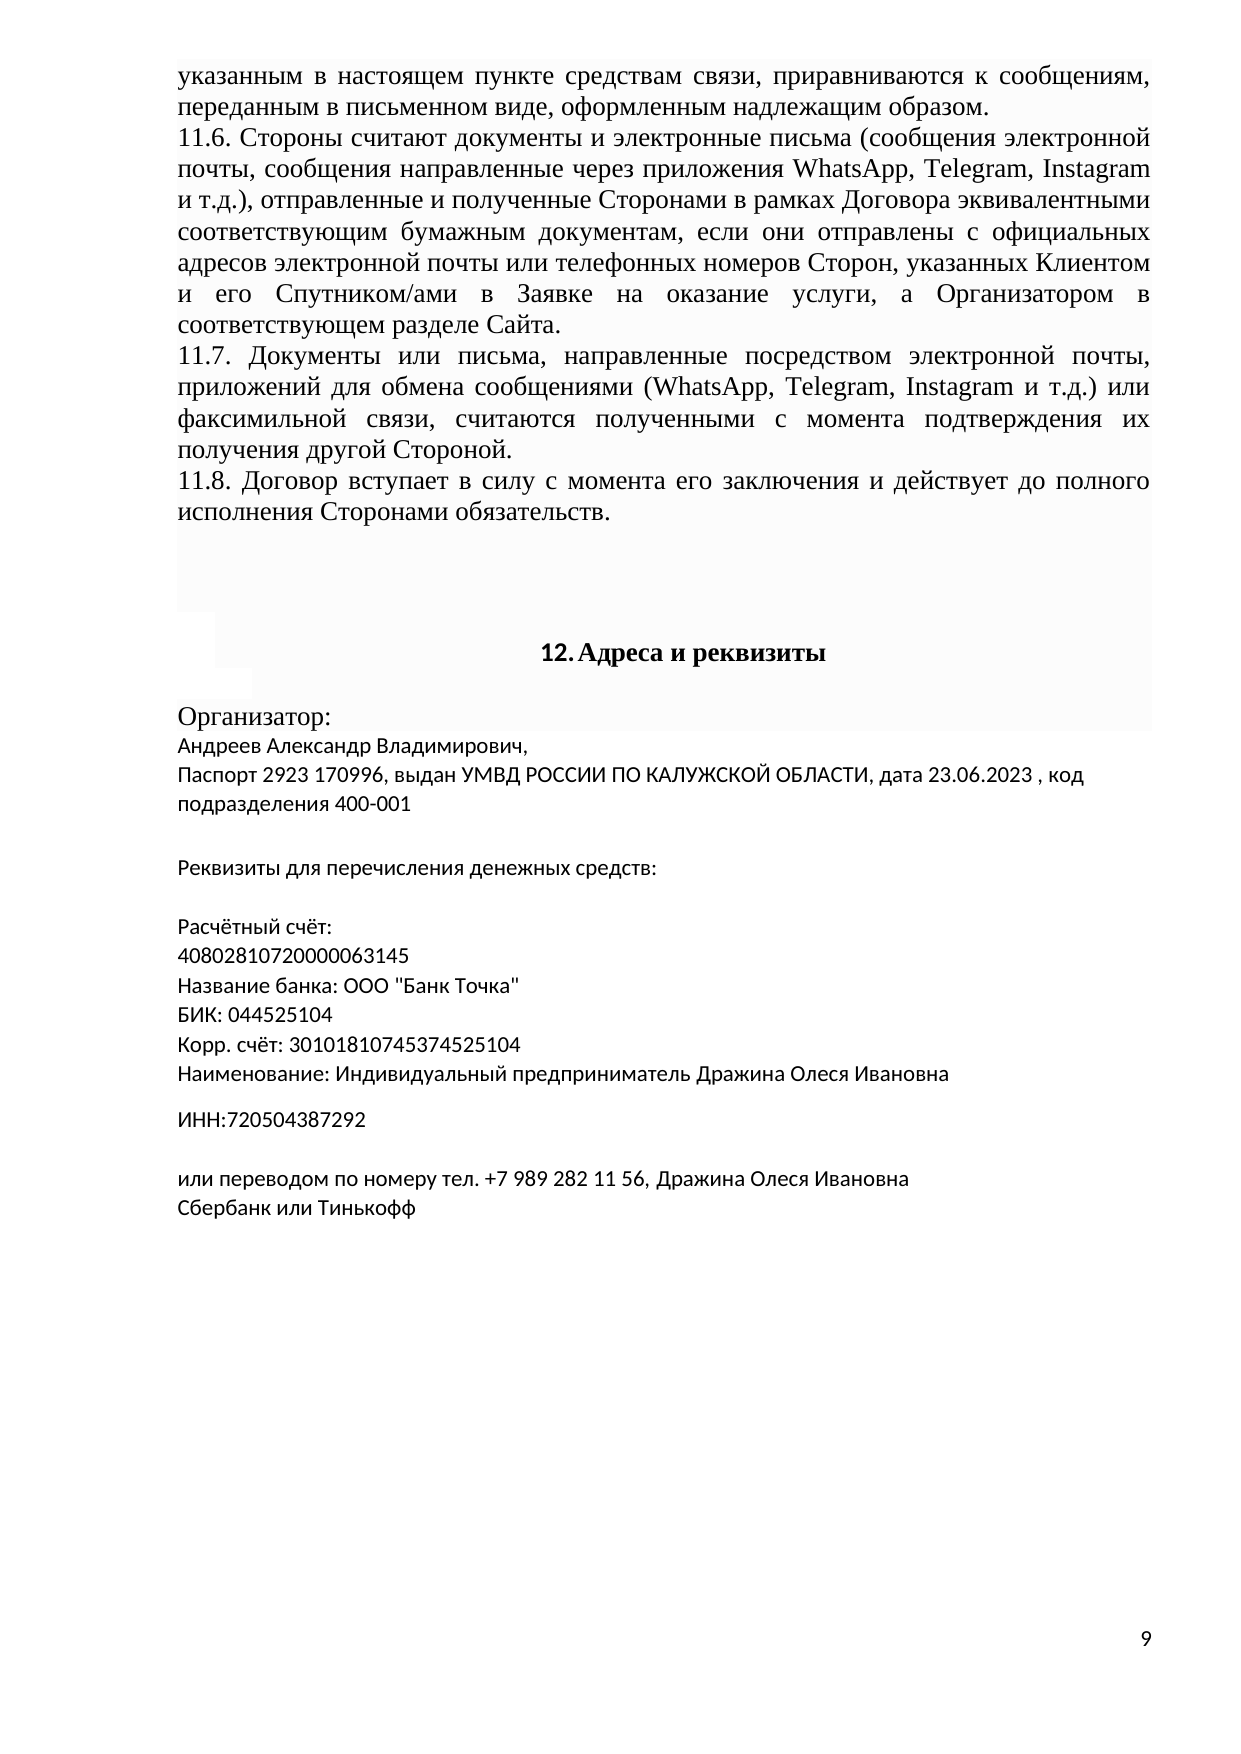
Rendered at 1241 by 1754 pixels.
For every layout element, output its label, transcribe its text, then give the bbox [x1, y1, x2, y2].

text Организатор: [177, 699, 1152, 731]
text Андреев Александр Владимирович, Паспорт 2923 170996, выдан УМВД РОССИИ ПО КАЛУЖСКОЙ ОБЛАСТИ, дата 23.06.2023 , код подразделения 400-001 Реквизиты для перечисления денежных средств: Расчётный счёт: 40802810720000063145 Название банка: ООО "Банк Точка" БИК: 044525104 Корр. счёт: 30101810745374525104 Наименование: Индивидуальный предприниматель Дражина Олеся Ивановна [177, 731, 1152, 1087]
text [177, 59, 1152, 121]
text 11.7. Документы или письма, направленные посредством электронной почты, приложений для обмена сообщениями (WhatsApp, Telegram, Instagram и т.д.) или факсимильной связи, считаются полученными с момента подтверждения их получения другой Стороной. [177, 339, 1152, 464]
text ИНН:720504387292 или переводом по номеру тел. +7 989 282 11 56, Дражина Олеся Ивановна Сбербанк или Тинькофф [177, 1105, 1152, 1221]
text 11.8. Договор вступает в силу с момента его заключения и действует до полного исполнения Сторонами обязательств. [177, 464, 1152, 526]
list Адреса и реквизиты [215, 635, 1152, 668]
text 11.6. Стороны считают документы и электронные письма (сообщения электронной почты, сообщения направленные через приложения WhatsApp, Telegram, Instagram и т.д.), отправленные и полученные Сторонами в рамках Договора эквивалентными соответствующим бумажным документам, если они отправлены с официальных адресов электронной почты или телефонных номеров Сторон, указанных Клиентом и его Спутником/ами в Заявке на оказание услуги, а Организатором в соответствующем разделе Сайта. [177, 121, 1152, 339]
